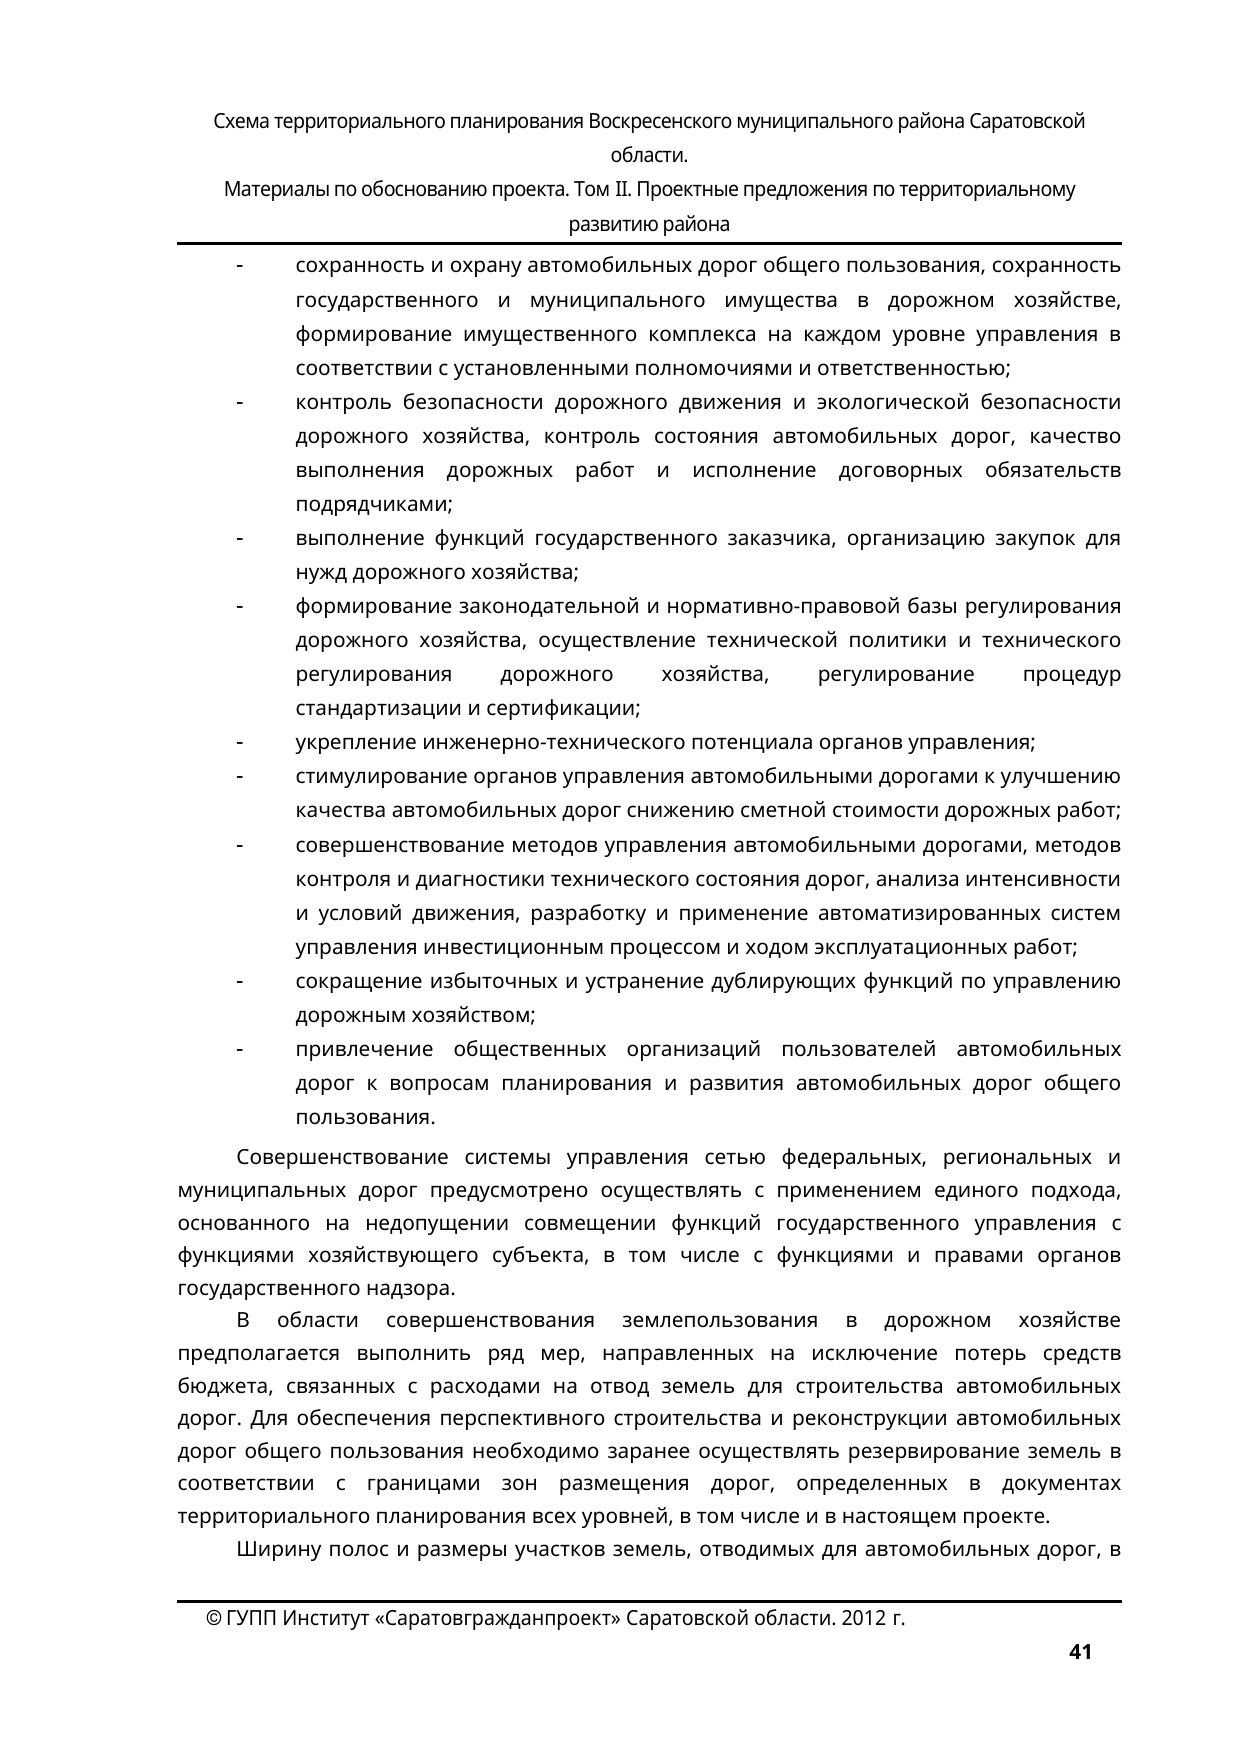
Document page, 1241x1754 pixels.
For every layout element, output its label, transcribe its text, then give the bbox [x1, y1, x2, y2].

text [177, 1534, 1122, 1562]
list сохранность и охрану автомобильных дорог общего пользования, сохранность государственного и муниципального имущества в дорожном хозяйстве, формирование имущественного комплекса на каждом уровне управления в соответствии с установленными полномочиями и ответственностью; [236, 177, 1122, 242]
text В области совершенствования землепользования в дорожном хозяйстве предполагается выполнить ряд мер, направленных на исключение потерь средств бюджета, связанных с расходами на отвод земель для строительства автомобильных дорог. Для обеспечения перспективного строительства и реконструкции автомобильных дорог общего пользования необходимо заранее осуществлять резервирование земель в соответствии с границами зон размещения дорог, определенных в документах территориального планирования всех уровней, в том числе и в настоящем проекте. [177, 1306, 1122, 1529]
list сокращение избыточных и устранение дублирующих функций по управлению дорожным хозяйством; [236, 966, 1122, 1028]
list привлечение общественных организаций пользователей автомобильных дорог к вопросам планирования и развития автомобильных дорог общего пользования. [236, 1034, 1122, 1131]
list контроль безопасности дорожного движения и экологической безопасности дорожного хозяйства, контроль состояния автомобильных дорог, качество выполнения дорожных работ и исполнение договорных обязательств подрядчиками; [236, 387, 1122, 517]
text Совершенствование системы управления сетью федеральных, региональных и муниципальных дорог предусмотрено осуществлять с применением единого подхода, основанного на недопущении совмещении функций государственного управления с функциями хозяйствующего субъекта, в том числе с функциями и правами органов государственного надзора. [177, 1142, 1122, 1301]
list стимулирование органов управления автомобильными дорогами к улучшению качества автомобильных дорог снижению сметной стоимости дорожных работ; [236, 762, 1122, 824]
list формирование законодательной и нормативно-правовой базы регулирования дорожного хозяйства, осуществление технической политики и технического регулирования дорожного хозяйства, регулирование процедур стандартизации и сертификации; [236, 591, 1122, 722]
list сохранность и охрану автомобильных дорог общего пользования, сохранность государственного и муниципального имущества в дорожном хозяйстве, формирование имущественного комплекса на каждом уровне управления в соответствии с установленными полномочиями и ответственностью; [236, 245, 1122, 381]
list выполнение функций государственного заказчика, организацию закупок для нужд дорожного хозяйства; [236, 523, 1122, 586]
list совершенствование методов управления автомобильными дорогами, методов контроля и диагностики технического состояния дорог, анализа интенсивности и условий движения, разработку и применение автоматизированных систем управления инвестиционным процессом и ходом эксплуатационных работ; [236, 830, 1122, 960]
list укрепление инженерно-технического потенциала органов управления; [236, 727, 1122, 756]
